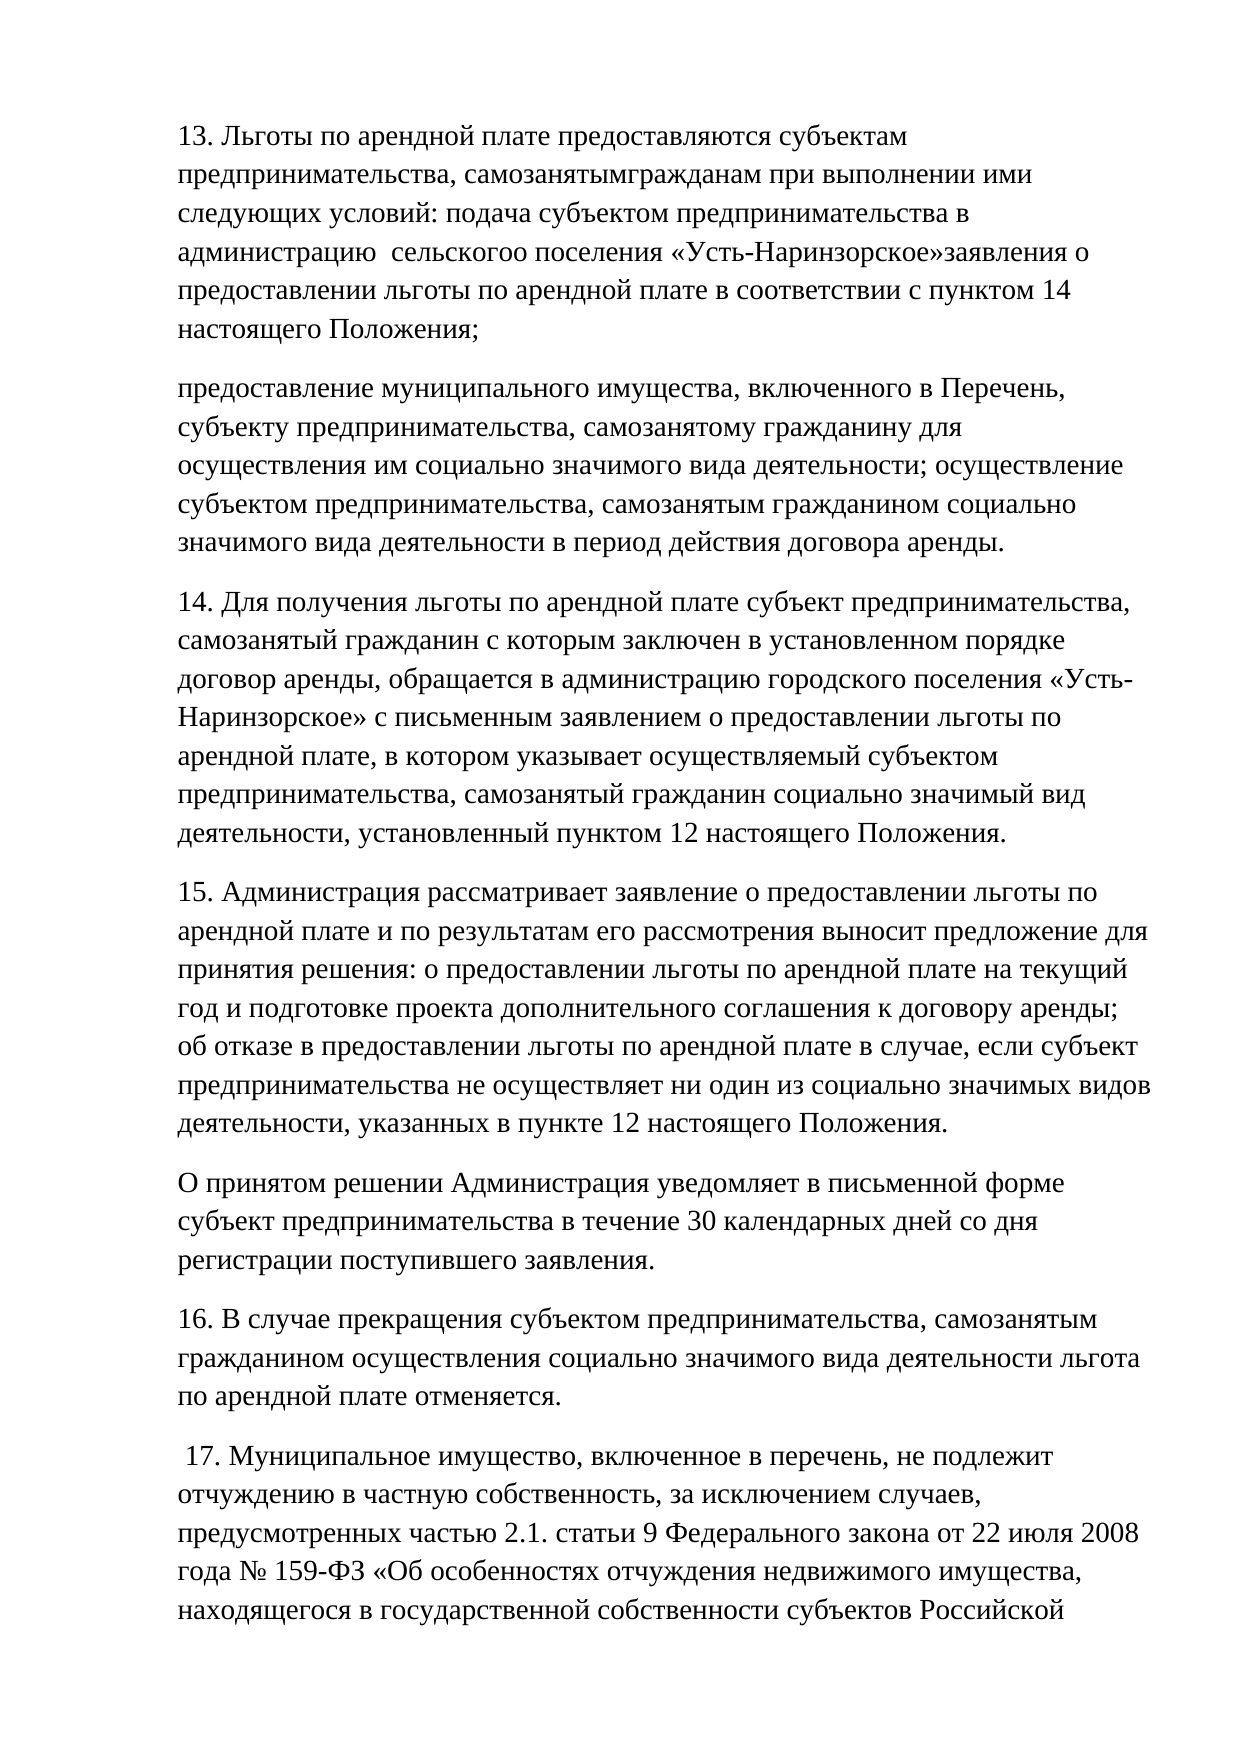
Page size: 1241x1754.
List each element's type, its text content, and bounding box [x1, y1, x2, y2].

text 16. В случае прекращения субъектом предпринимательства, самозанятым гражданином осуществления социально значимого вида деятельности льгота по арендной плате отменяется. [177, 1301, 1152, 1412]
text предоставление муниципального имущества, включенного в Перечень, субъекту предпринимательства, самозанятому гражданину для осуществления им социально значимого вида деятельности; осуществление субъектом предпринимательства, самозанятым гражданином социально значимого вида деятельности в период действия договора аренды. [177, 370, 1152, 558]
text 15. Администрация рассматривает заявление о предоставлении льготы по арендной плате и по результатам его рассмотрения выносит предложение для принятия решения: о предоставлении льготы по арендной плате на текущий год и подготовке проекта дополнительного соглашения к договору аренды; об отказе в предоставлении льготы по арендной плате в случае, если субъект предпринимательства не осуществляет ни один из социально значимых видов деятельности, указанных в пункте 12 настоящего Положения. [177, 874, 1152, 1139]
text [177, 1438, 1152, 1626]
text О принятом решении Администрация уведомляет в письменной форме субъект предпринимательства в течение 30 календарных дней со дня регистрации поступившего заявления. [177, 1165, 1152, 1276]
text 14. Для получения льготы по арендной плате субъект предпринимательства, самозанятый гражданин с которым заключен в установленном порядке договор аренды, обращается в администрацию городского поселения «Усть-Наринзорское» с письменным заявлением о предоставлении льготы по арендной плате, в котором указывает осуществляемый субъектом предпринимательства, самозанятый гражданин социально значимый вид деятельности, установленный пунктом 12 настоящего Положения. [177, 584, 1152, 848]
text 13. Льготы по арендной плате предоставляются субъектам предпринимательства, самозанятымгражданам при выполнении ими следующих условий: подача субъектом предпринимательства в администрацию сельскогоо поселения «Усть-Наринзорское»заявления о предоставлении льготы по арендной плате в соответствии с пунктом 14 настоящего Положения; [177, 118, 1152, 344]
